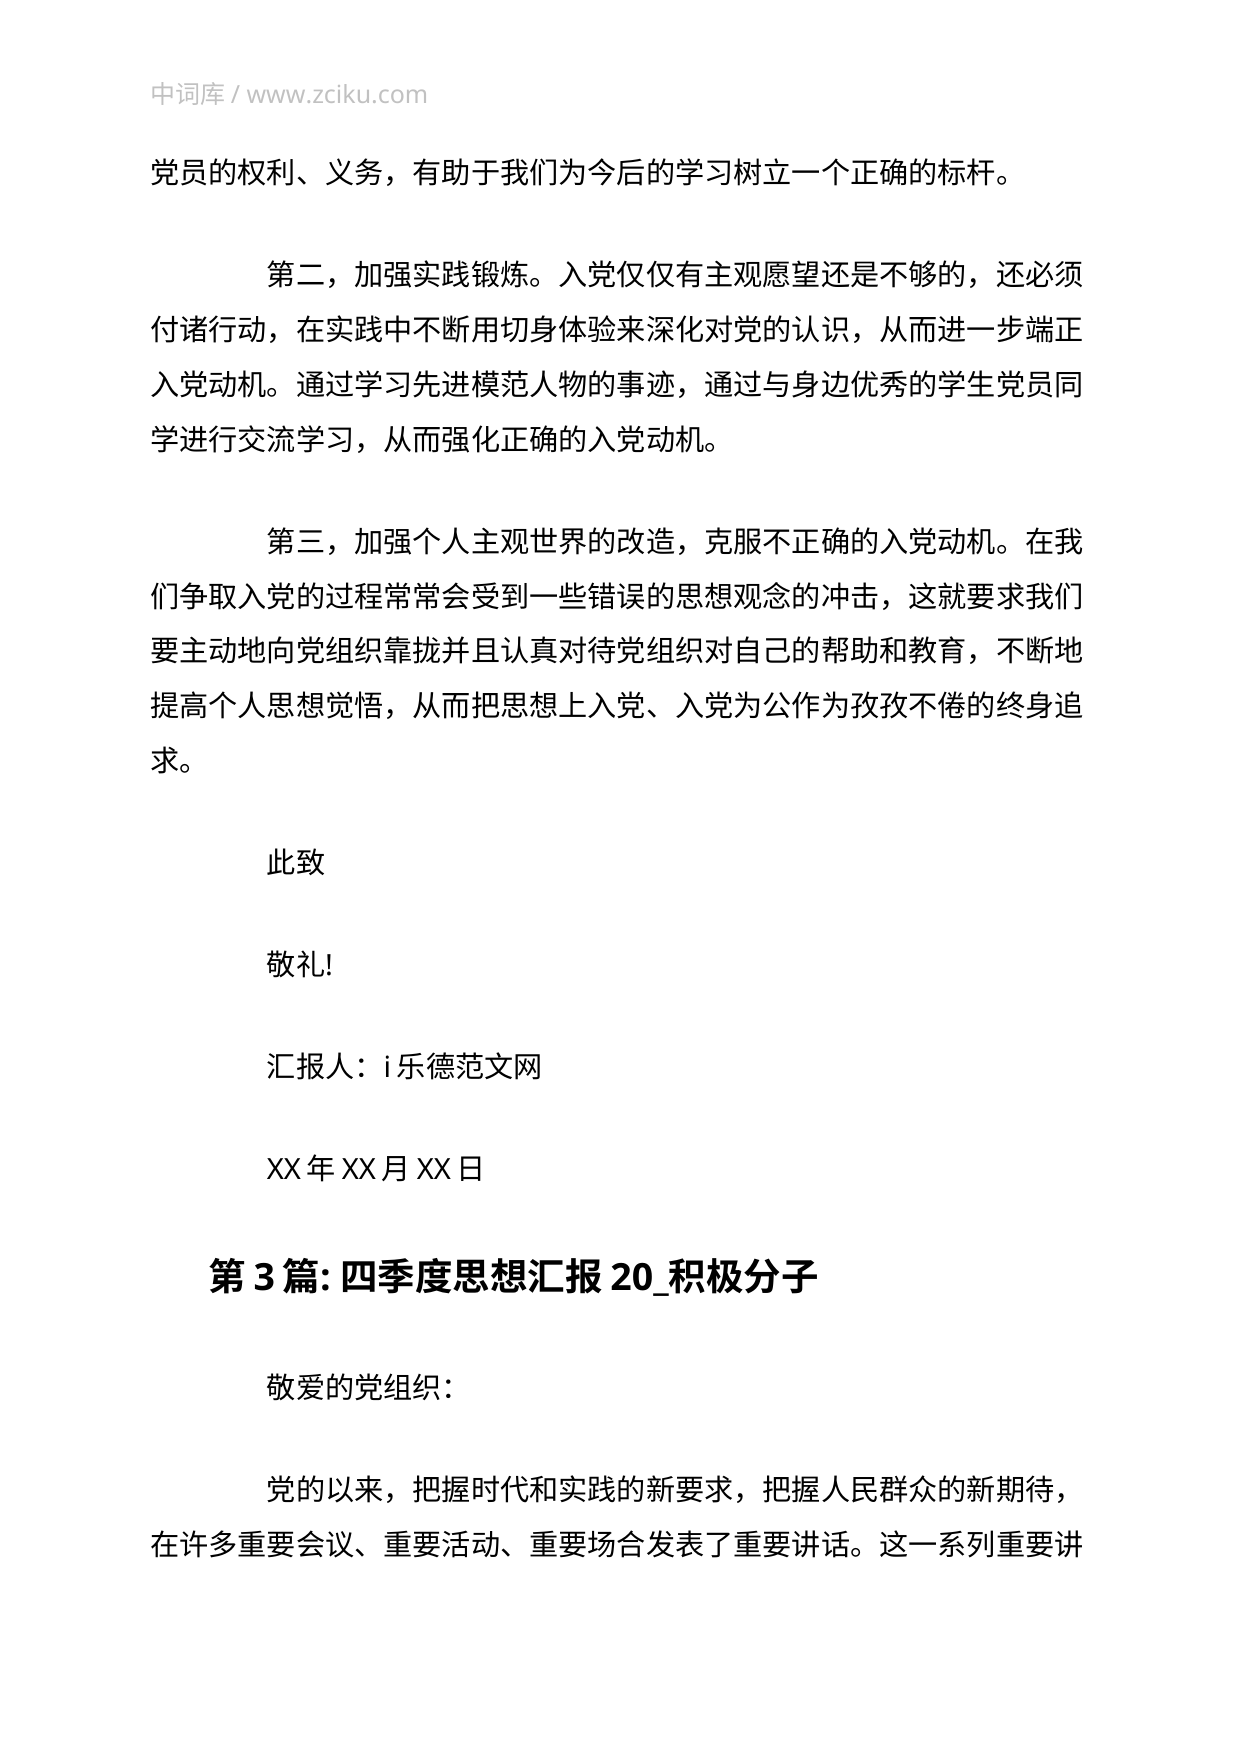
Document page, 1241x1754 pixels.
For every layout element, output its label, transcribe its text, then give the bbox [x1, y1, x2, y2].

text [150, 150, 1090, 192]
text 第3篇: 四季度思想汇报20_积极分子 [150, 1247, 1090, 1302]
text XX年XX月XX日 [150, 1145, 1090, 1188]
text 汇报人：i乐德范文网 [150, 1043, 1090, 1086]
text 敬礼! [150, 941, 1090, 984]
text 第二，加强实践锻炼。入党仅仅有主观愿望还是不够的，还必须付诸行动，在实践中不断用切身体验来深化对党的认识，从而进一步端正入党动机。通过学习先进模范人物的事迹，通过与身边优秀的学生党员同学进行交流学习，从而强化正确的入党动机。 [150, 252, 1090, 459]
text 第三，加强个人主观世界的改造，克服不正确的入党动机。在我们争取入党的过程常常会受到一些错误的思想观念的冲击，这就要求我们要主动地向党组织靠拢并且认真对待党组织对自己的帮助和教育，不断地提高个人思想觉悟，从而把思想上入党、入党为公作为孜孜不倦的终身追求。 [150, 518, 1090, 780]
text 敬爱的党组织： [150, 1365, 1090, 1407]
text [150, 1467, 1090, 1564]
text 此致 [150, 839, 1090, 882]
